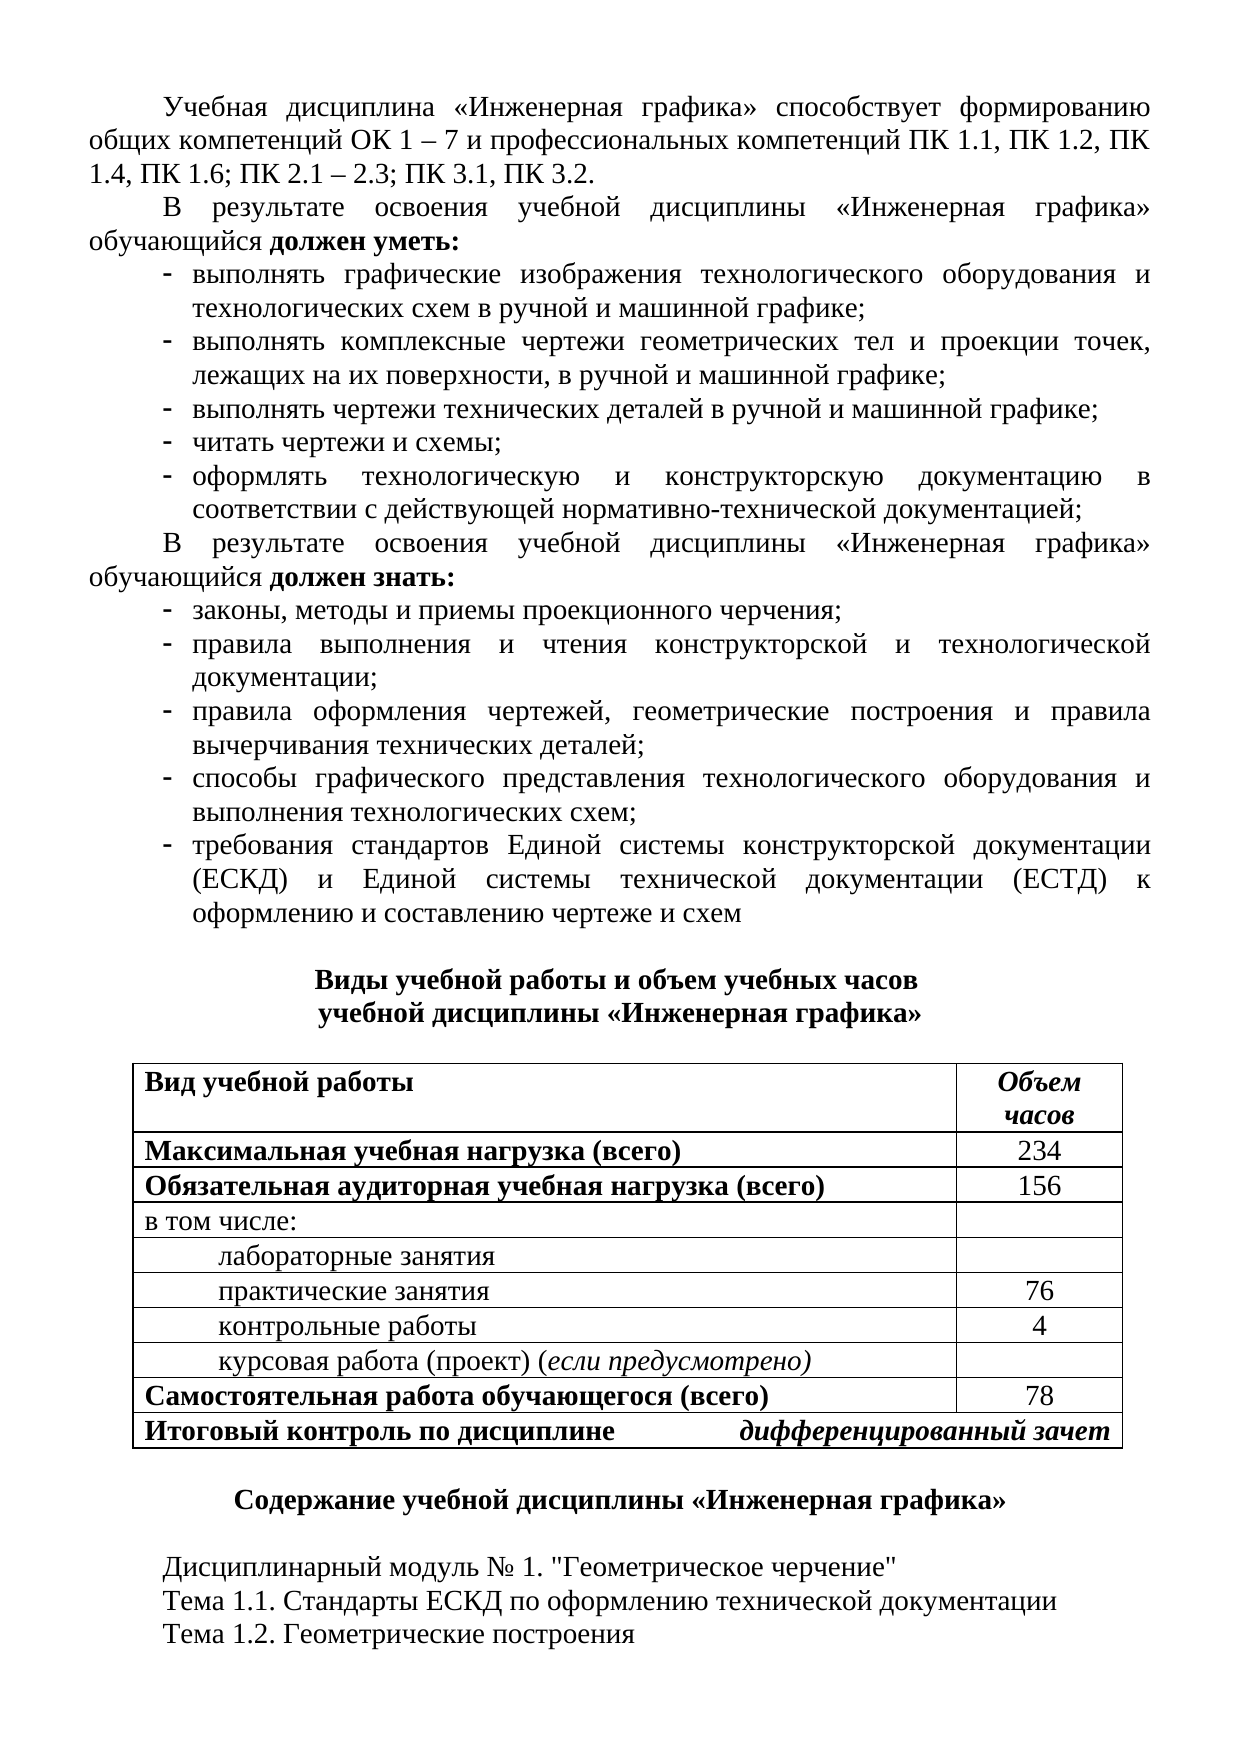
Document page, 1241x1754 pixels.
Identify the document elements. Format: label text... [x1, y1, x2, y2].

text Тема 1.2. Геометрические построения [89, 1616, 1152, 1650]
list выполнять комплексные чертежи геометрических тел и проекции точек, лежащих на их поверхности, в ручной и машинной графике; [162, 323, 1152, 391]
table_cell 234 [957, 1133, 1122, 1166]
table_cell Обязательная аудиторная учебная нагрузка (всего) [134, 1168, 956, 1201]
table_header Объем часов [957, 1064, 1122, 1131]
text Дисциплинарный модуль № 1. "Геометрическое черчение" [89, 1549, 1152, 1583]
table_cell [957, 1343, 1122, 1377]
list способы графического представления технологического оборудования и выполнения технологических схем; [162, 760, 1152, 827]
table_header Вид учебной работы [134, 1064, 956, 1131]
list правила оформления чертежей, геометрические построения и правила вычерчивания технических деталей; [162, 693, 1152, 760]
list читать чертежи и схемы; [162, 424, 1152, 458]
table_cell Самостоятельная работа обучающегося (всего) [134, 1378, 956, 1412]
table_cell 76 [957, 1273, 1122, 1307]
list правила выполнения и чтения конструкторской и технологической документации; [162, 626, 1152, 693]
list требования стандартов Единой системы конструкторской документации (ЕСКД) и Единой системы технической документации (ЕСТД) к оформлению и составлению чертеже и схем [162, 827, 1152, 928]
text Виды учебной работы и объем учебных часов учебной дисциплины «Инженерная графика» [89, 962, 1152, 1029]
list законы, методы и приемы проекционного черчения; [162, 592, 1152, 626]
table_cell Итоговый контроль по дисциплине дифференцированный зачет [134, 1413, 1122, 1447]
text Содержание учебной дисциплины «Инженерная графика» [89, 1482, 1152, 1516]
list оформлять технологическую и конструкторскую документацию в соответствии с действующей нормативно-технической документацией; [162, 458, 1152, 525]
table_cell практические занятия [134, 1273, 956, 1307]
table_cell лабораторные занятия [134, 1238, 956, 1271]
table_cell контрольные работы [134, 1308, 956, 1342]
table_cell 156 [957, 1168, 1122, 1201]
text В результате освоения учебной дисциплины «Инженерная графика» обучающийся должен знать: [89, 525, 1152, 592]
table_cell курсовая работа (проект) (если предусмотрено) [134, 1343, 956, 1377]
table_cell [957, 1203, 1122, 1236]
text Учебная дисциплина «Инженерная графика» способствует формированию общих компетенций ОК 1 – 7 и профессиональных компетенций ПК 1.1, ПК 1.2, ПК 1.4, ПК 1.6; ПК 2.1 – 2.3; ПК 3.1, ПК 3.2. [89, 89, 1152, 189]
list выполнять чертежи технических деталей в ручной и машинной графике; [162, 391, 1152, 424]
table_cell 78 [957, 1378, 1122, 1412]
table_cell Максимальная учебная нагрузка (всего) [134, 1133, 956, 1166]
table_cell в том числе: [134, 1203, 956, 1236]
list выполнять графические изображения технологического оборудования и технологических схем в ручной и машинной графике; [162, 256, 1152, 323]
table_cell [957, 1238, 1122, 1271]
text Тема 1.1. Стандарты ЕСКД по оформлению технической документации [89, 1583, 1152, 1616]
table_cell 4 [957, 1308, 1122, 1342]
text В результате освоения учебной дисциплины «Инженерная графика» обучающийся должен уметь: [89, 189, 1152, 256]
